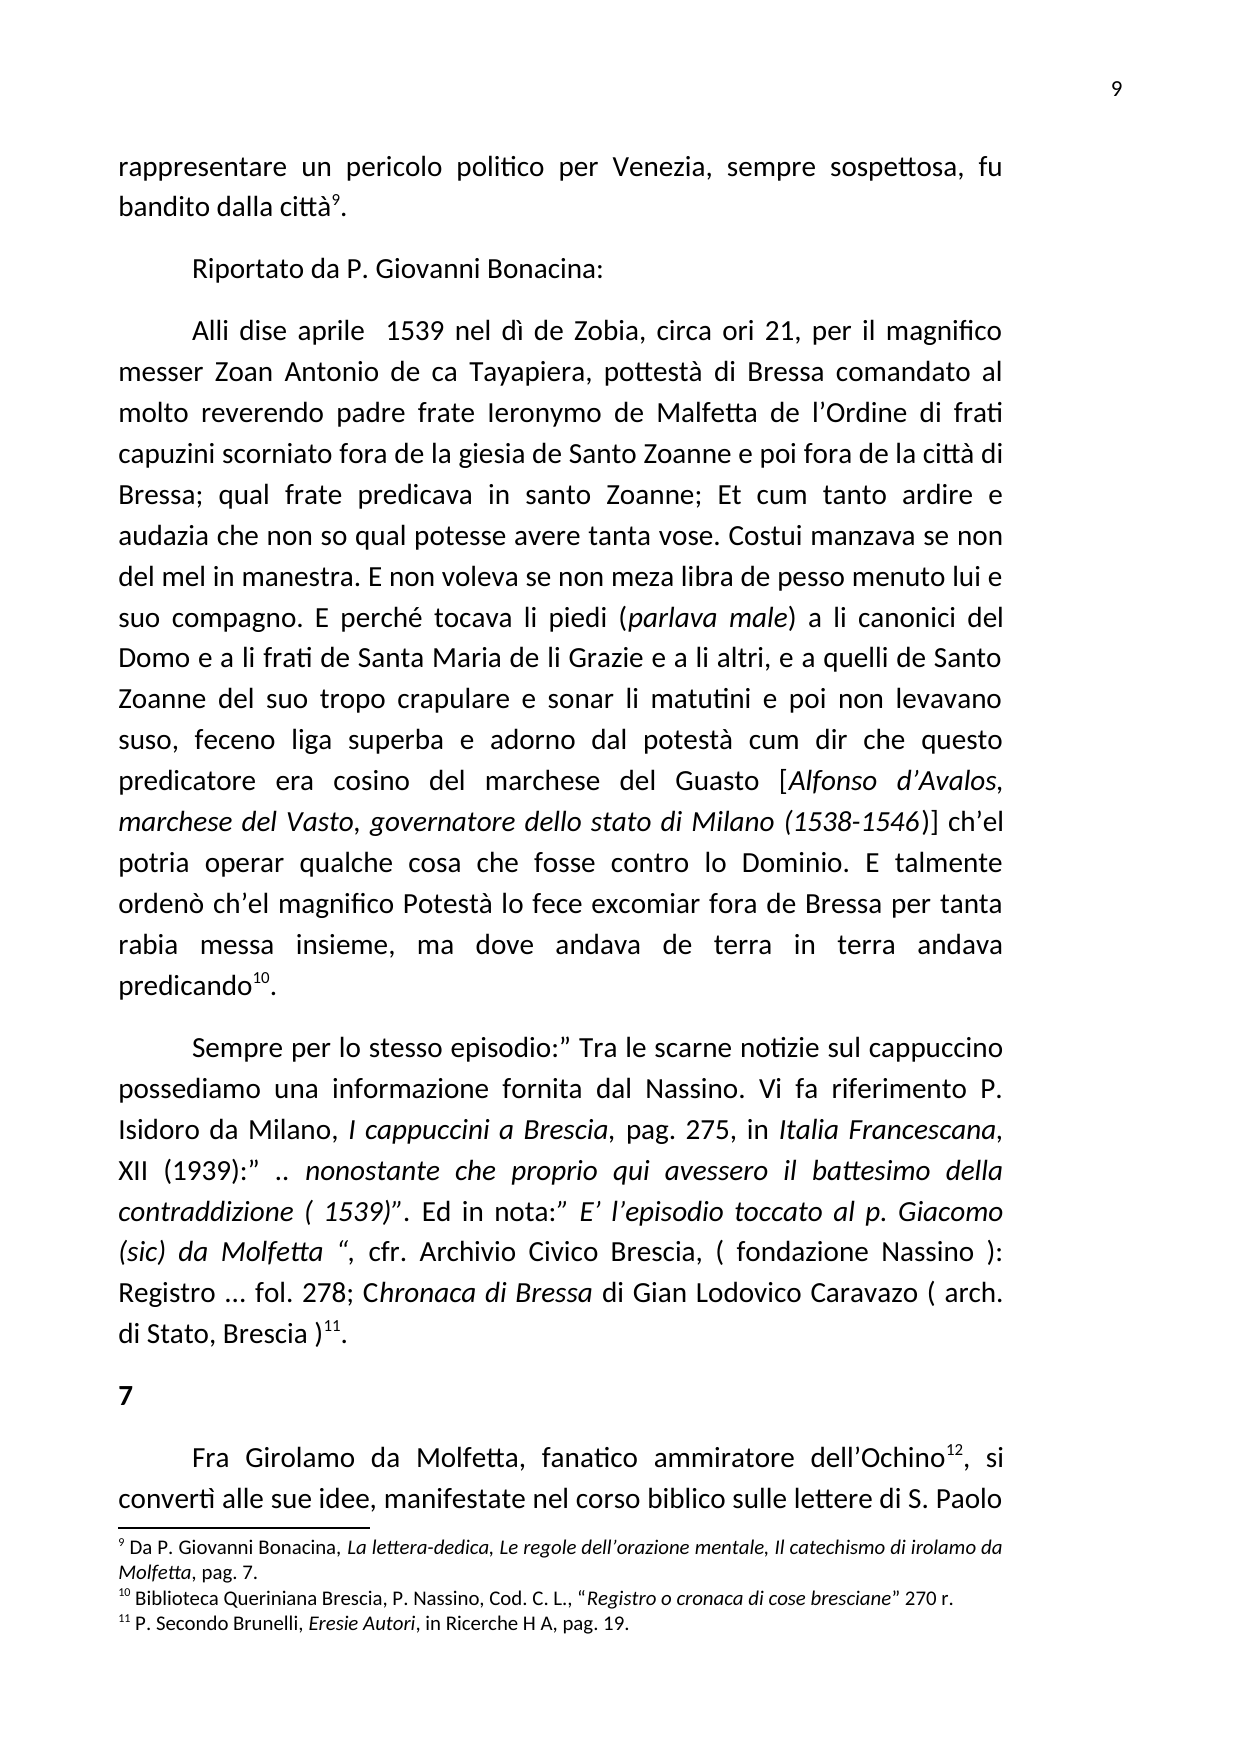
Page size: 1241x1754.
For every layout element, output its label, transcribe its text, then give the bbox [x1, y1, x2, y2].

text Sempre per lo stesso episodio:” Tra le scarne notizie sul cappuccino possediamo una informazione fornita dal Nassino. Vi fa riferimento P. Isidoro da Milano, I cappuccini a Brescia, pag. 275, in Italia Francescana, XII (1939):” .. nonostante che proprio qui avessero il battesimo della contraddizione ( 1539)”. Ed in nota:” E’ l’episodio toccato al p. Giacomo (sic) da Molfetta “, cfr. Archivio Civico Brescia, ( fondazione Nassino ): Registro ... fol. 278; Chronaca di Bressa di Gian Lodovico Caravazo ( arch. di Stato, Brescia ). [118, 1029, 1004, 1351]
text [118, 148, 1004, 224]
text 7 [118, 1377, 1004, 1413]
text Alli dise aprile 1539 nel dì de Zobia, circa ori 21, per il magnifico messer Zoan Antonio de ca Tayapiera, pottestà di Bressa comandato al molto reverendo padre frate Ieronymo de Malfetta de l’Ordine di frati capuzini scorniato fora de la giesia de Santo Zoanne e poi fora de la città di Bressa; qual frate predicava in santo Zoanne; Et cum tanto ardire e audazia che non so qual potesse avere tanta vose. Costui manzava se non del mel in manestra. E non voleva se non meza libra de pesso menuto lui e suo compagno. E perché tocava li piedi (parlava male) a li canonici del Domo e a li frati de Santa Maria de li Grazie e a li altri, e a quelli de Santo Zoanne del suo tropo crapulare e sonar li matutini e poi non levavano suso, feceno liga superba e adorno dal potestà cum dir che questo predicatore era cosino del marchese del Guasto [Alfonso d’Avalos, marchese del Vasto, governatore dello stato di Milano (1538-1546)] ch’el potria operar qualche cosa che fosse contro lo Dominio. E talmente ordenò ch’el magnifico Potestà lo fece excomiar fora de Bressa per tanta rabia messa insieme, ma dove andava de terra in terra andava predicando. [118, 312, 1004, 1003]
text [118, 1439, 1004, 1516]
text Riportato da P. Giovanni Bonacina: [118, 250, 1004, 286]
